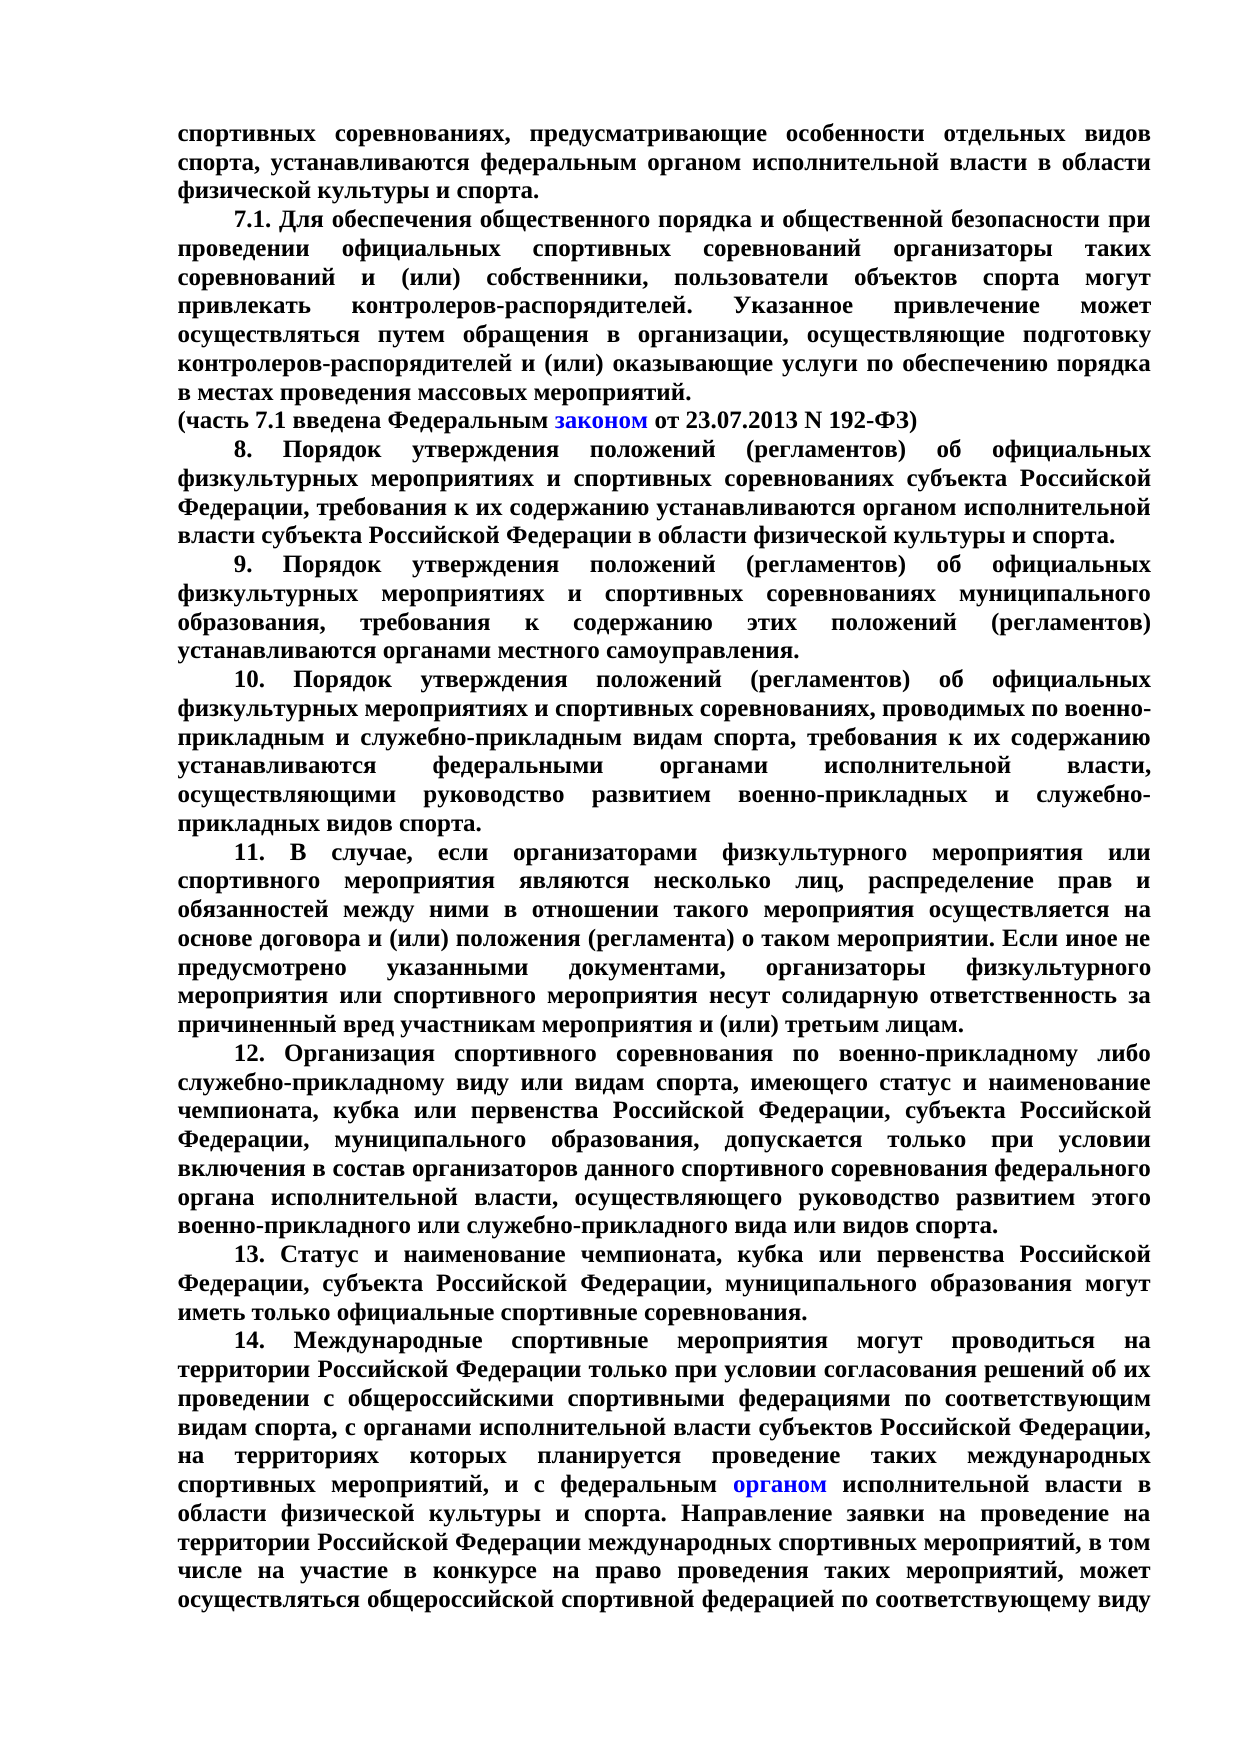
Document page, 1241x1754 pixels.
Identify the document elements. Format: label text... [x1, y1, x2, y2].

text 8. Порядок утверждения положений (регламентов) об официальных физкультурных мероприятиях и спортивных соревнованиях субъекта Российской Федерации, требования к их содержанию устанавливаются органом исполнительной власти субъекта Российской Федерации в области физической культуры и спорта. [177, 434, 1152, 549]
text 10. Порядок утверждения положений (регламентов) об официальных физкультурных мероприятиях и спортивных соревнованиях, проводимых по военно-прикладным и служебно-прикладным видам спорта, требования к их содержанию устанавливаются федеральными органами исполнительной власти, осуществляющими руководство развитием военно-прикладных и служебно-прикладных видов спорта. [177, 664, 1152, 837]
text 9. Порядок утверждения положений (регламентов) об официальных физкультурных мероприятиях и спортивных соревнованиях муниципального образования, требования к содержанию этих положений (регламентов) устанавливаются органами местного самоуправления. [177, 549, 1152, 664]
text 13. Статус и наименование чемпионата, кубка или первенства Российской Федерации, субъекта Российской Федерации, муниципального образования могут иметь только официальные спортивные соревнования. [177, 1239, 1152, 1326]
text 12. Организация спортивного соревнования по военно-прикладному либо служебно-прикладному виду или видам спорта, имеющего статус и наименование чемпионата, кубка или первенства Российской Федерации, субъекта Российской Федерации, муниципального образования, допускается только при условии включения в состав организаторов данного спортивного соревнования федерального органа исполнительной власти, осуществляющего руководство развитием этого военно-прикладного или служебно-прикладного вида или видов спорта. [177, 1038, 1152, 1239]
text (часть 7.1 введена Федеральным законом от 23.07.2013 N 192-ФЗ) [177, 406, 1152, 434]
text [177, 118, 1152, 204]
text 7.1. Для обеспечения общественного порядка и общественной безопасности при проведении официальных спортивных соревнований организаторы таких соревнований и (или) собственники, пользователи объектов спорта могут привлекать контролеров-распорядителей. Указанное привлечение может осуществляться путем обращения в организации, осуществляющие подготовку контролеров-распорядителей и (или) оказывающие услуги по обеспечению порядка в местах проведения массовых мероприятий. [177, 204, 1152, 406]
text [177, 1326, 1152, 1613]
text 11. В случае, если организаторами физкультурного мероприятия или спортивного мероприятия являются несколько лиц, распределение прав и обязанностей между ними в отношении такого мероприятия осуществляется на основе договора и (или) положения (регламента) о таком мероприятии. Если иное не предусмотрено указанными документами, организаторы физкультурного мероприятия или спортивного мероприятия несут солидарную ответственность за причиненный вред участникам мероприятия и (или) третьим лицам. [177, 837, 1152, 1038]
